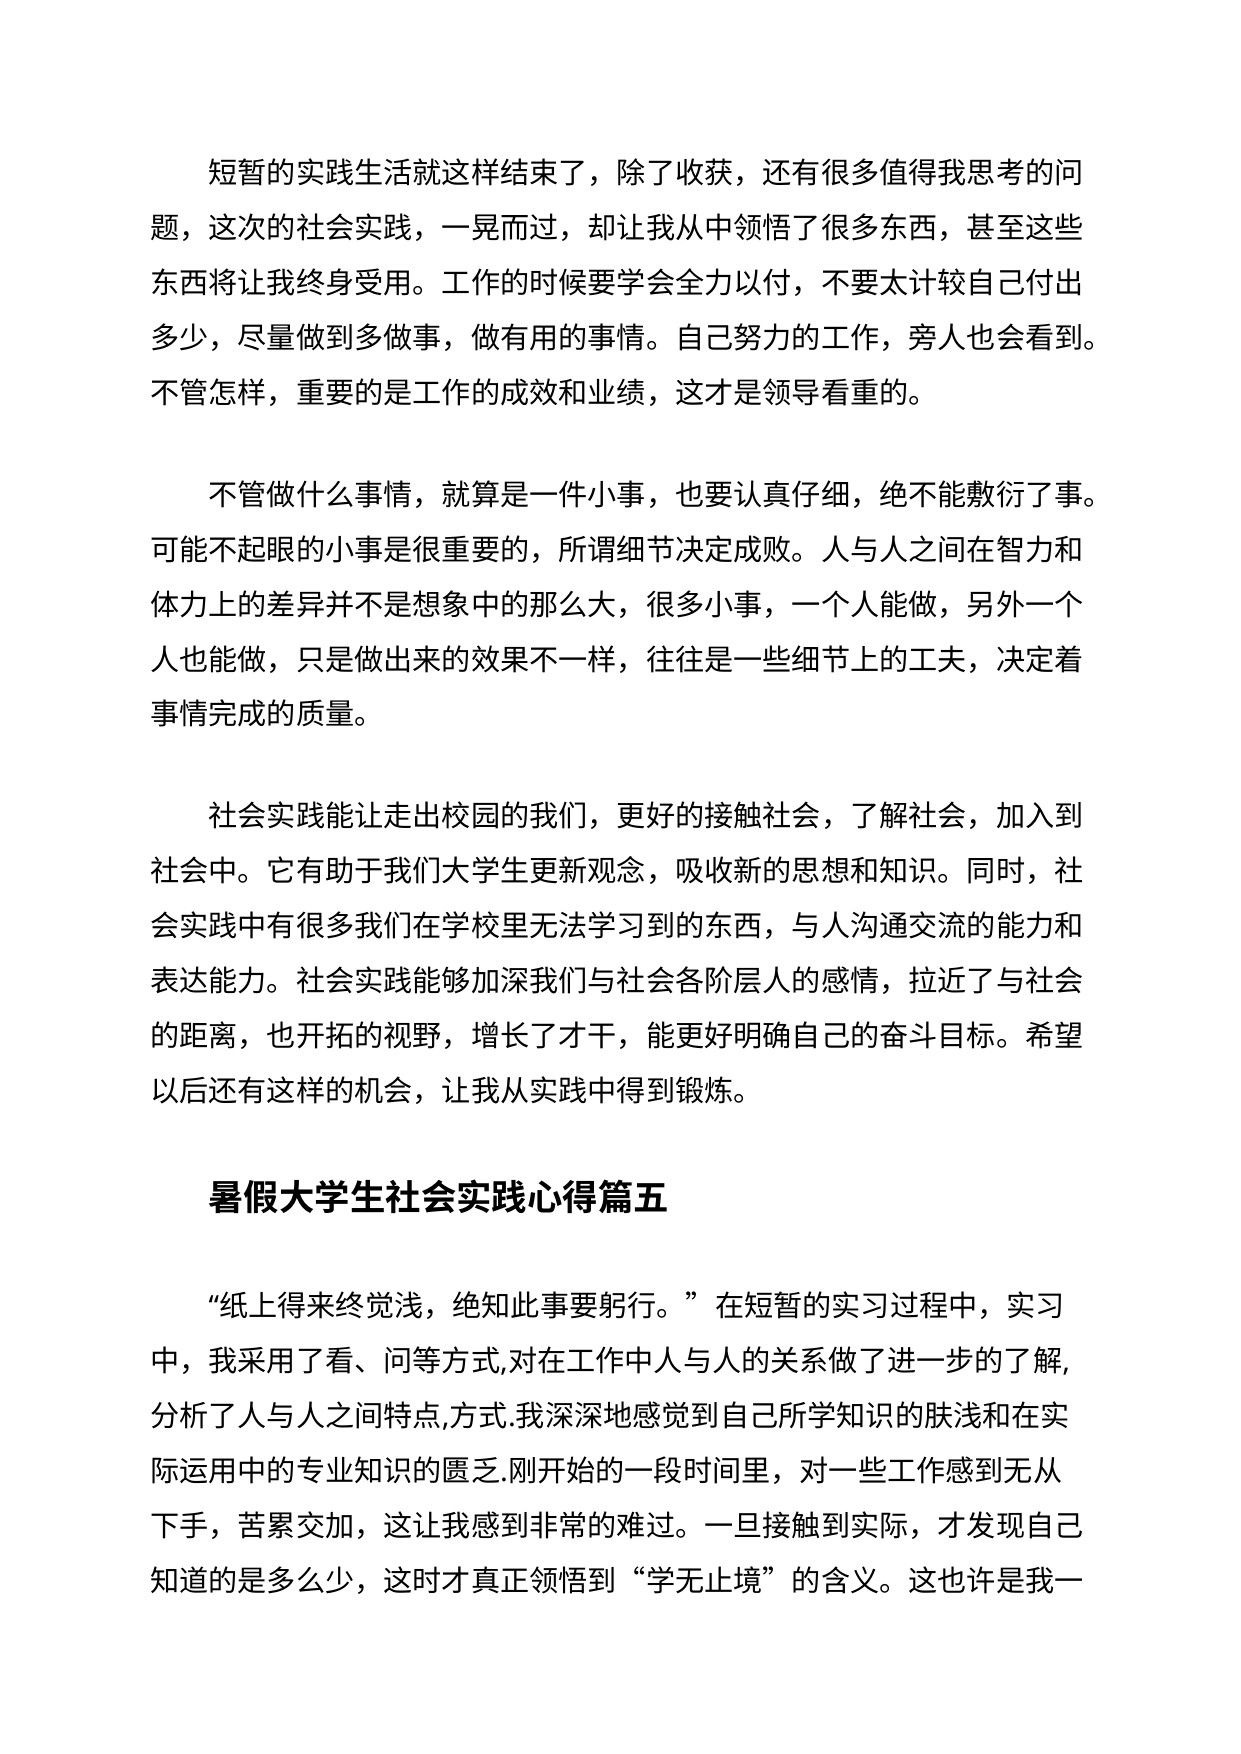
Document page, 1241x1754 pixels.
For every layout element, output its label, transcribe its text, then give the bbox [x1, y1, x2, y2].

text 不管做什么事情，就算是一件小事，也要认真仔细，绝不能敷衍了事。可能不起眼的小事是很重要的，所谓细节决定成败。人与人之间在智力和体力上的差异并不是想象中的那么大，很多小事，一个人能做，另外一个人也能做，只是做出来的效果不一样，往往是一些细节上的工夫，决定着事情完成的质量。 [150, 471, 1090, 733]
text 短暂的实践生活就这样结束了，除了收获，还有很多值得我思考的问题，这次的社会实践，一晃而过，却让我从中领悟了很多东西，甚至这些东西将让我终身受用。工作的时候要学会全力以付，不要太计较自己付出多少，尽量做到多做事，做有用的事情。自己努力的工作，旁人也会看到。不管怎样，重要的是工作的成效和业绩，这才是领导看重的。 [150, 150, 1090, 412]
text 暑假大学生社会实践心得篇五 [150, 1169, 1090, 1220]
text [150, 1282, 1090, 1599]
text 社会实践能让走出校园的我们，更好的接触社会，了解社会，加入到社会中。它有助于我们大学生更新观念，吸收新的思想和知识。同时，社会实践中有很多我们在学校里无法学习到的东西，与人沟通交流的能力和表达能力。社会实践能够加深我们与社会各阶层人的感情，拉近了与社会的距离，也开拓的视野，增长了才干，能更好明确自己的奋斗目标。希望以后还有这样的机会，让我从实践中得到锻炼。 [150, 793, 1090, 1109]
